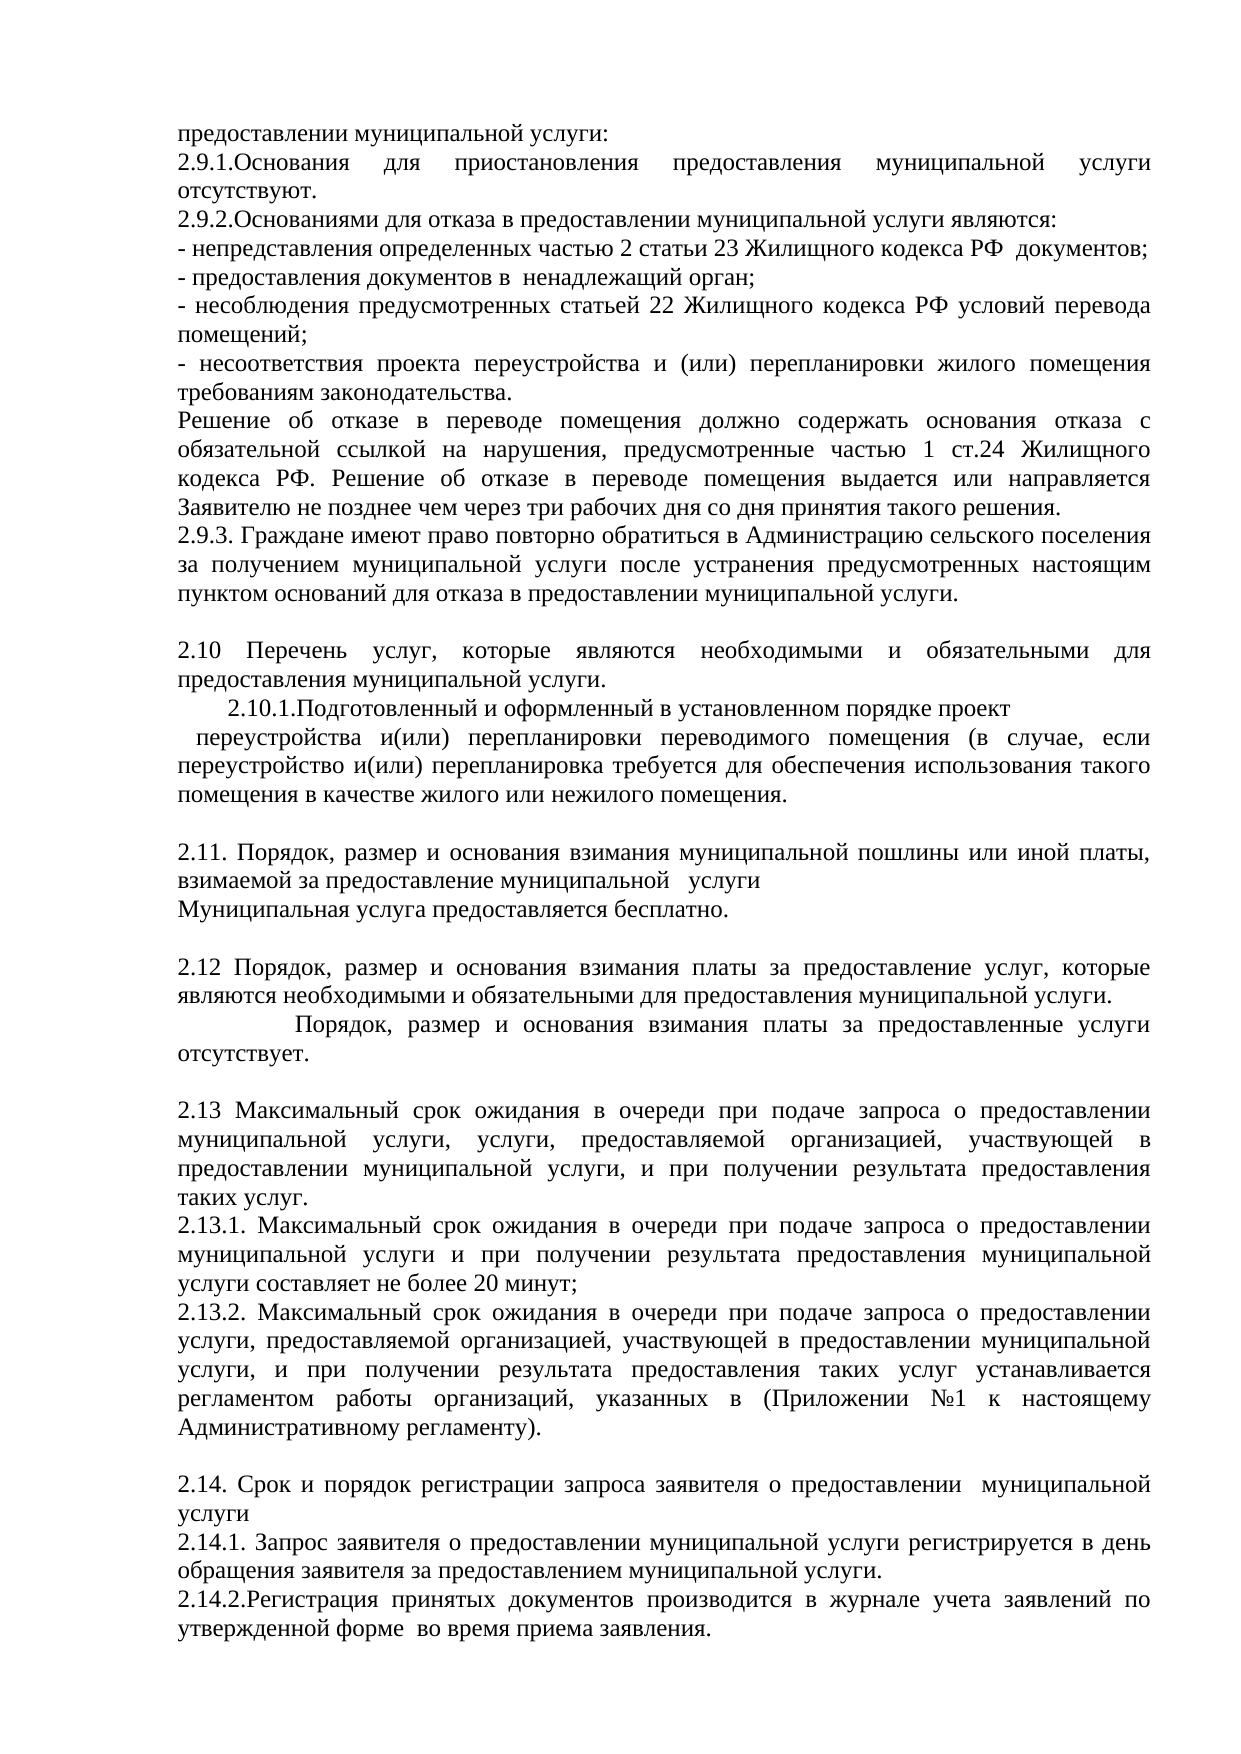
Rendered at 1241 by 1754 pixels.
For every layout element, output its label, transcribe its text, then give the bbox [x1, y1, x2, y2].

text 2.14.2.Регистрация принятых документов производится в журнале учета заявлений по утвержденной форме во время приема заявления. [177, 1584, 1152, 1642]
text 2.13.2. Максимальный срок ожидания в очереди при подаче запроса о предоставлении услуги, предоставляемой организацией, участвующей в предоставлении муниципальной услуги, и при получении результата предоставления таких услуг устанавливается регламентом работы организаций, указанных в (Приложении №1 к настоящему Административному регламенту). [177, 1297, 1152, 1441]
text 2.9.3. Граждане имеют право повторно обратиться в Администрацию сельского поселения за получением муниципальной услуги после устранения предусмотренных настоящим пунктом оснований для отказа в предоставлении муниципальной услуги. [177, 521, 1152, 607]
text 2.14.1. Запрос заявителя о предоставлении муниципальной услуги регистрируется в день обращения заявителя за предоставлением муниципальной услуги. [177, 1527, 1152, 1584]
text 2.14. Срок и порядок регистрации запроса заявителя о предоставлении муниципальной услуги [177, 1469, 1152, 1527]
text Решение об отказе в переводе помещения должно содержать основания отказа с обязательной ссылкой на нарушения, предусмотренные частью 1 ст.24 Жилищного кодекса РФ. Решение об отказе в переводе помещения выдается или направляется Заявителю не позднее чем через три рабочих дня со дня принятия такого решения. [177, 406, 1152, 521]
text - несоблюдения предусмотренных статьей 22 Жилищного кодекса РФ условий перевода помещений; [177, 291, 1152, 348]
text 2.10 Перечень услуг, которые являются необходимыми и обязательными для предоставления муниципальной услуги. [177, 636, 1152, 693]
text 2.9.2.Основаниями для отказа в предоставлении муниципальной услуги являются: [177, 204, 1152, 233]
text 2.12 Порядок, размер и основания взимания платы за предоставление услуг, которые являются необходимыми и обязательными для предоставления муниципальной услуги. [177, 952, 1152, 1009]
text 2.13 Максимальный срок ожидания в очереди при подаче запроса о предоставлении муниципальной услуги, услуги, предоставляемой организацией, участвующей в предоставлении муниципальной услуги, и при получении результата предоставления таких услуг. [177, 1096, 1152, 1211]
text 2.9.1.Основания для приостановления предоставления муниципальной услуги отсутствуют. [177, 147, 1152, 204]
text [177, 118, 1152, 147]
text 2.10.1.Подготовленный и оформленный в установленном порядке проект [177, 693, 1152, 722]
text Муниципальная услуга предоставляется бесплатно. [177, 894, 1152, 923]
text - непредставления определенных частью 2 статьи 23 Жилищного кодекса РФ документов; [177, 233, 1152, 262]
text - несоответствия проекта переустройства и (или) перепланировки жилого помещения требованиям законодательства. [177, 348, 1152, 406]
text 2.11. Порядок, размер и основания взимания муниципальной пошлины или иной платы, взимаемой за предоставление муниципальной услуги [177, 837, 1152, 894]
text - предоставления документов в ненадлежащий орган; [177, 262, 1152, 291]
text переустройства и(или) перепланировки переводимого помещения (в случае, если переустройство и(или) перепланировка требуется для обеспечения использования такого помещения в качестве жилого или нежилого помещения. [177, 722, 1152, 808]
text 2.13.1. Максимальный срок ожидания в очереди при подаче запроса о предоставлении муниципальной услуги и при получении результата предоставления муниципальной услуги составляет не более 20 минут; [177, 1211, 1152, 1297]
text Порядок, размер и основания взимания платы за предоставленные услуги отсутствует. [177, 1009, 1152, 1067]
